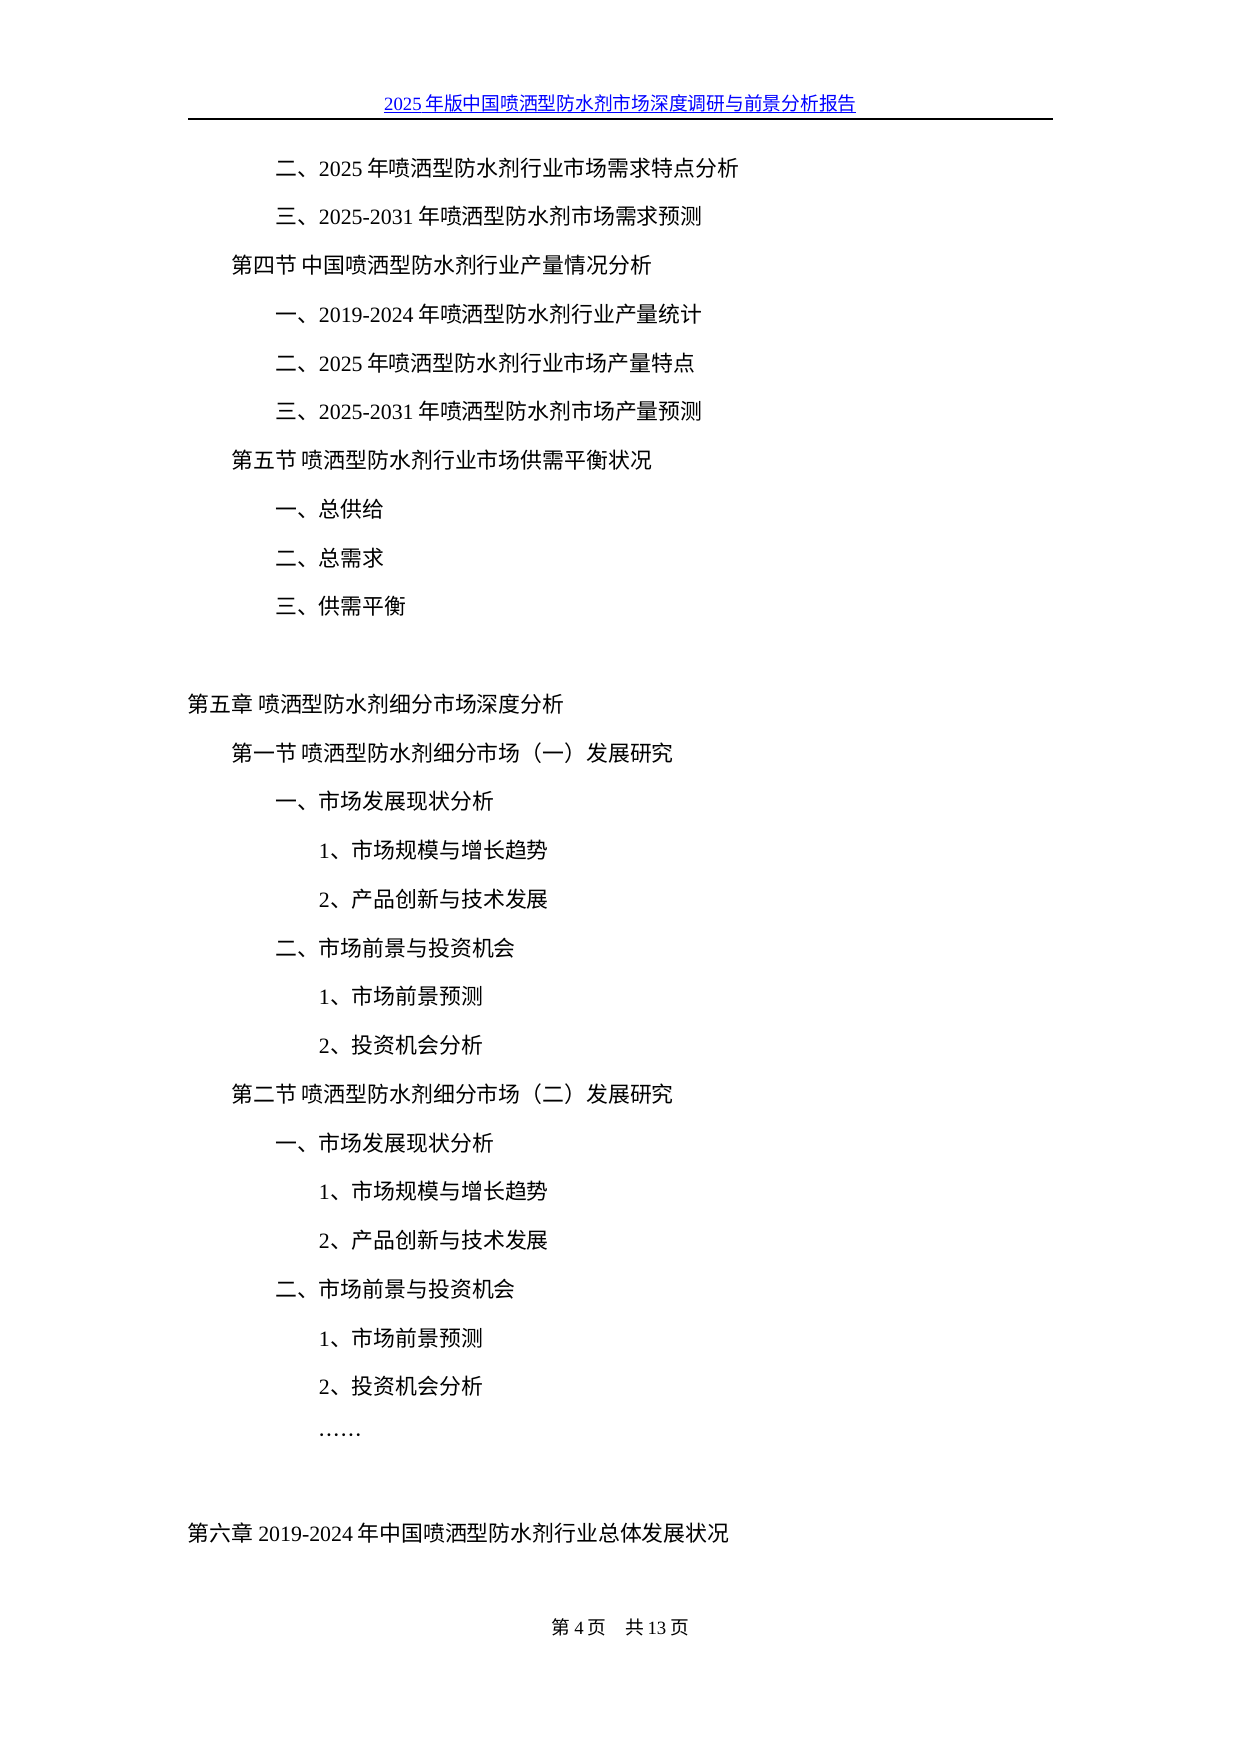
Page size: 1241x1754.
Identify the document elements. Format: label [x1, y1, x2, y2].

text [187, 150, 1053, 1548]
